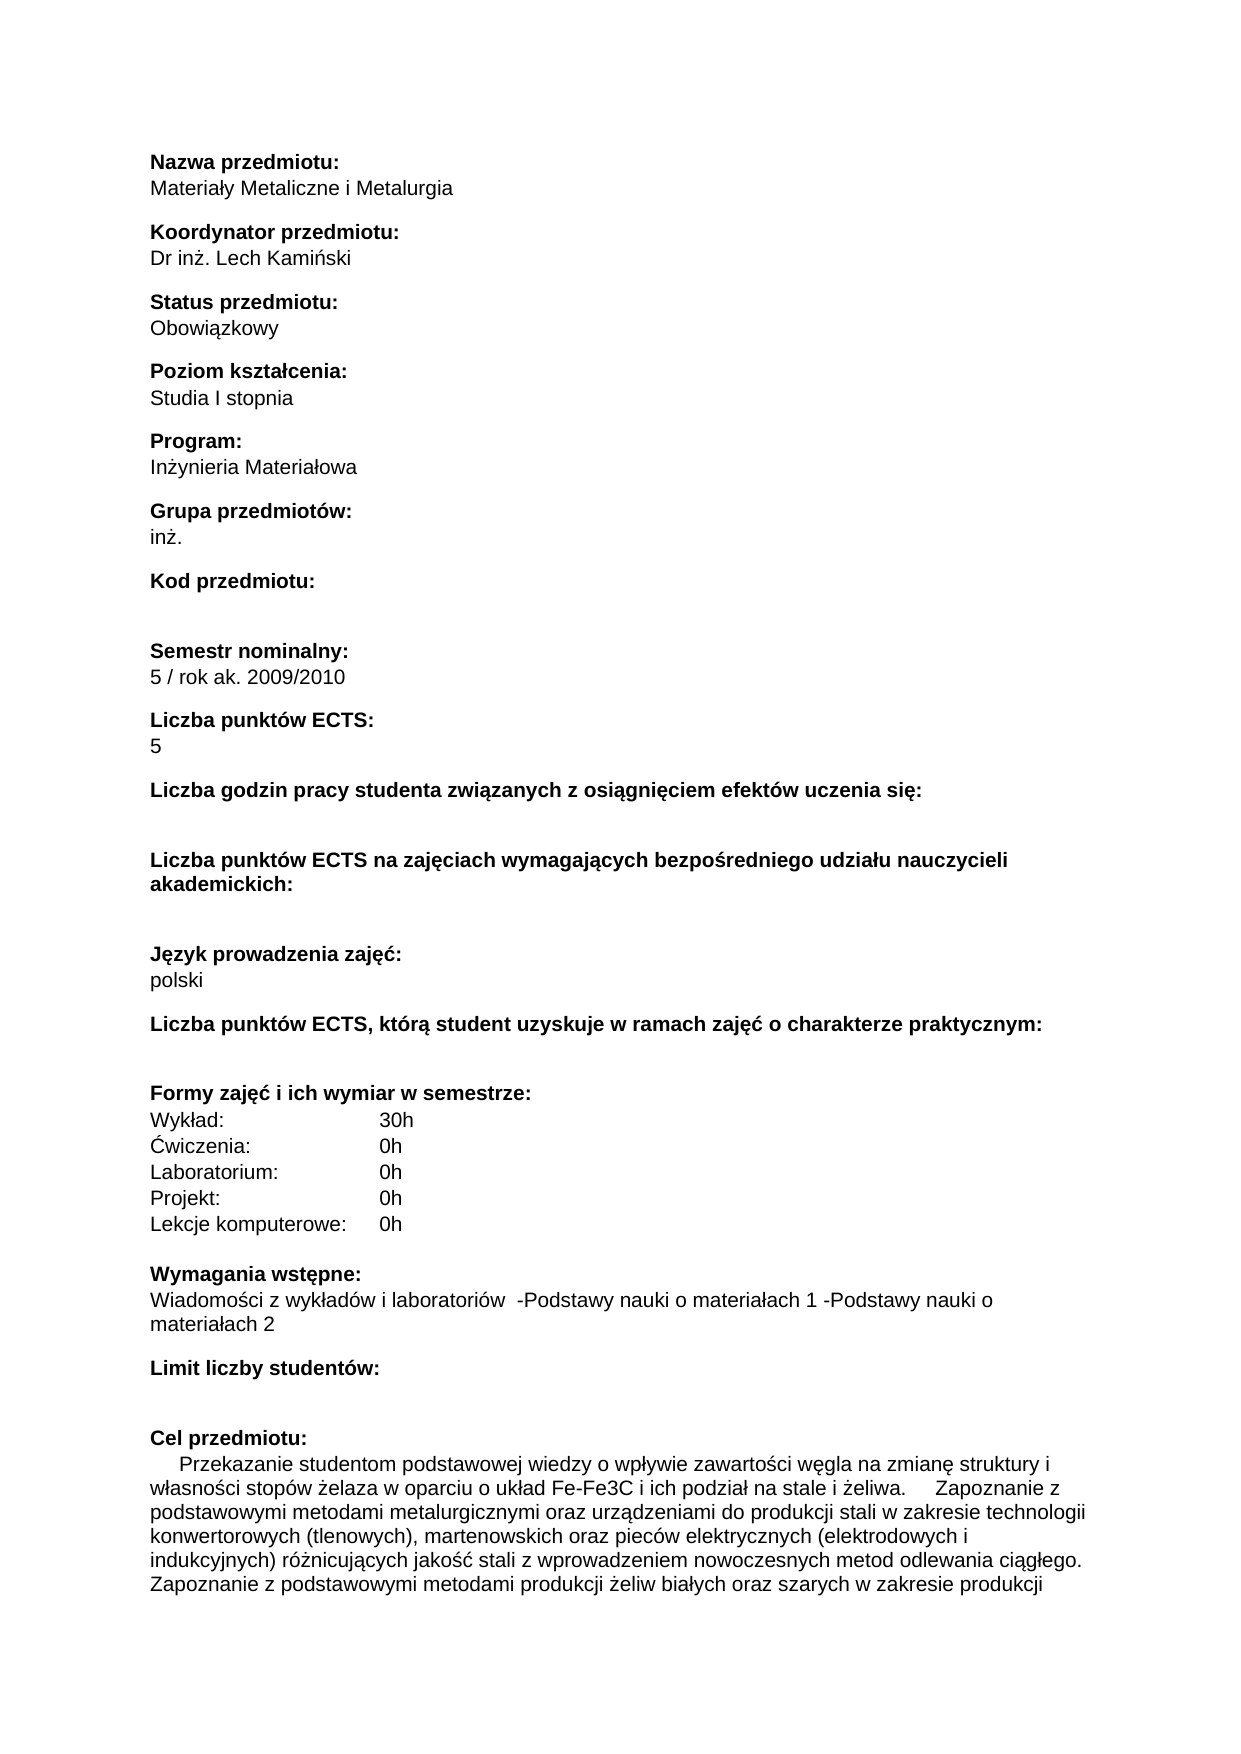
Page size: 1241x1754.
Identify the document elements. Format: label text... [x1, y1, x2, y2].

table_cell Laboratorium: [140, 1160, 367, 1184]
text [150, 1452, 1090, 1595]
table_cell Ćwiczenia: [140, 1134, 367, 1158]
text Wiadomości z wykładów i laboratoriów -Podstawy nauki o materiałach 1 -Podstawy nauki o materiałach 2 [150, 1288, 1090, 1336]
text Kod przedmiotu: [150, 569, 1090, 593]
text Język prowadzenia zajęć: [150, 942, 1090, 966]
text polski [150, 968, 1090, 992]
text Obowiązkowy [150, 316, 1090, 339]
table_cell Projekt: [140, 1186, 367, 1210]
table_header Wykład: [140, 1108, 367, 1132]
text Liczba punktów ECTS na zajęciach wymagających bezpośredniego udziału nauczycieli akademickich: [150, 848, 1090, 896]
text Cel przedmiotu: [150, 1426, 1090, 1449]
text inż. [150, 525, 1090, 549]
text Inżynieria Materiałowa [150, 455, 1090, 479]
text Formy zajęć i ich wymiar w semestrze: [150, 1081, 1090, 1105]
text Poziom kształcenia: [150, 359, 1090, 383]
table_cell 0h [369, 1184, 597, 1210]
text Dr inż. Lech Kamiński [150, 246, 1090, 270]
text Status przedmiotu: [150, 289, 1090, 313]
table_cell Lekcje komputerowe: [140, 1212, 367, 1236]
text 5 [150, 734, 1090, 758]
text Liczba punktów ECTS: [150, 708, 1090, 732]
text Semestr nominalny: [150, 638, 1090, 662]
text Liczba godzin pracy studenta związanych z osiągnięciem efektów uczenia się: [150, 778, 1090, 802]
text Koordynator przedmiotu: [150, 220, 1090, 244]
text Grupa przedmiotów: [150, 499, 1090, 523]
text Materiały Metaliczne i Metalurgia [150, 176, 1090, 200]
table_cell 0h [369, 1132, 597, 1158]
table_header 30h [369, 1108, 597, 1132]
text Studia I stopnia [150, 385, 1090, 409]
table_cell 0h [369, 1210, 597, 1236]
text Nazwa przedmiotu: [150, 150, 1090, 174]
text Program: [150, 429, 1090, 453]
text Wymagania wstępne: [150, 1262, 1090, 1286]
table_cell 0h [369, 1158, 597, 1184]
text 5 / rok ak. 2009/2010 [150, 664, 1090, 688]
text Limit liczby studentów: [150, 1356, 1090, 1380]
text Liczba punktów ECTS, którą student uzyskuje w ramach zajęć o charakterze praktycznym: [150, 1011, 1090, 1035]
